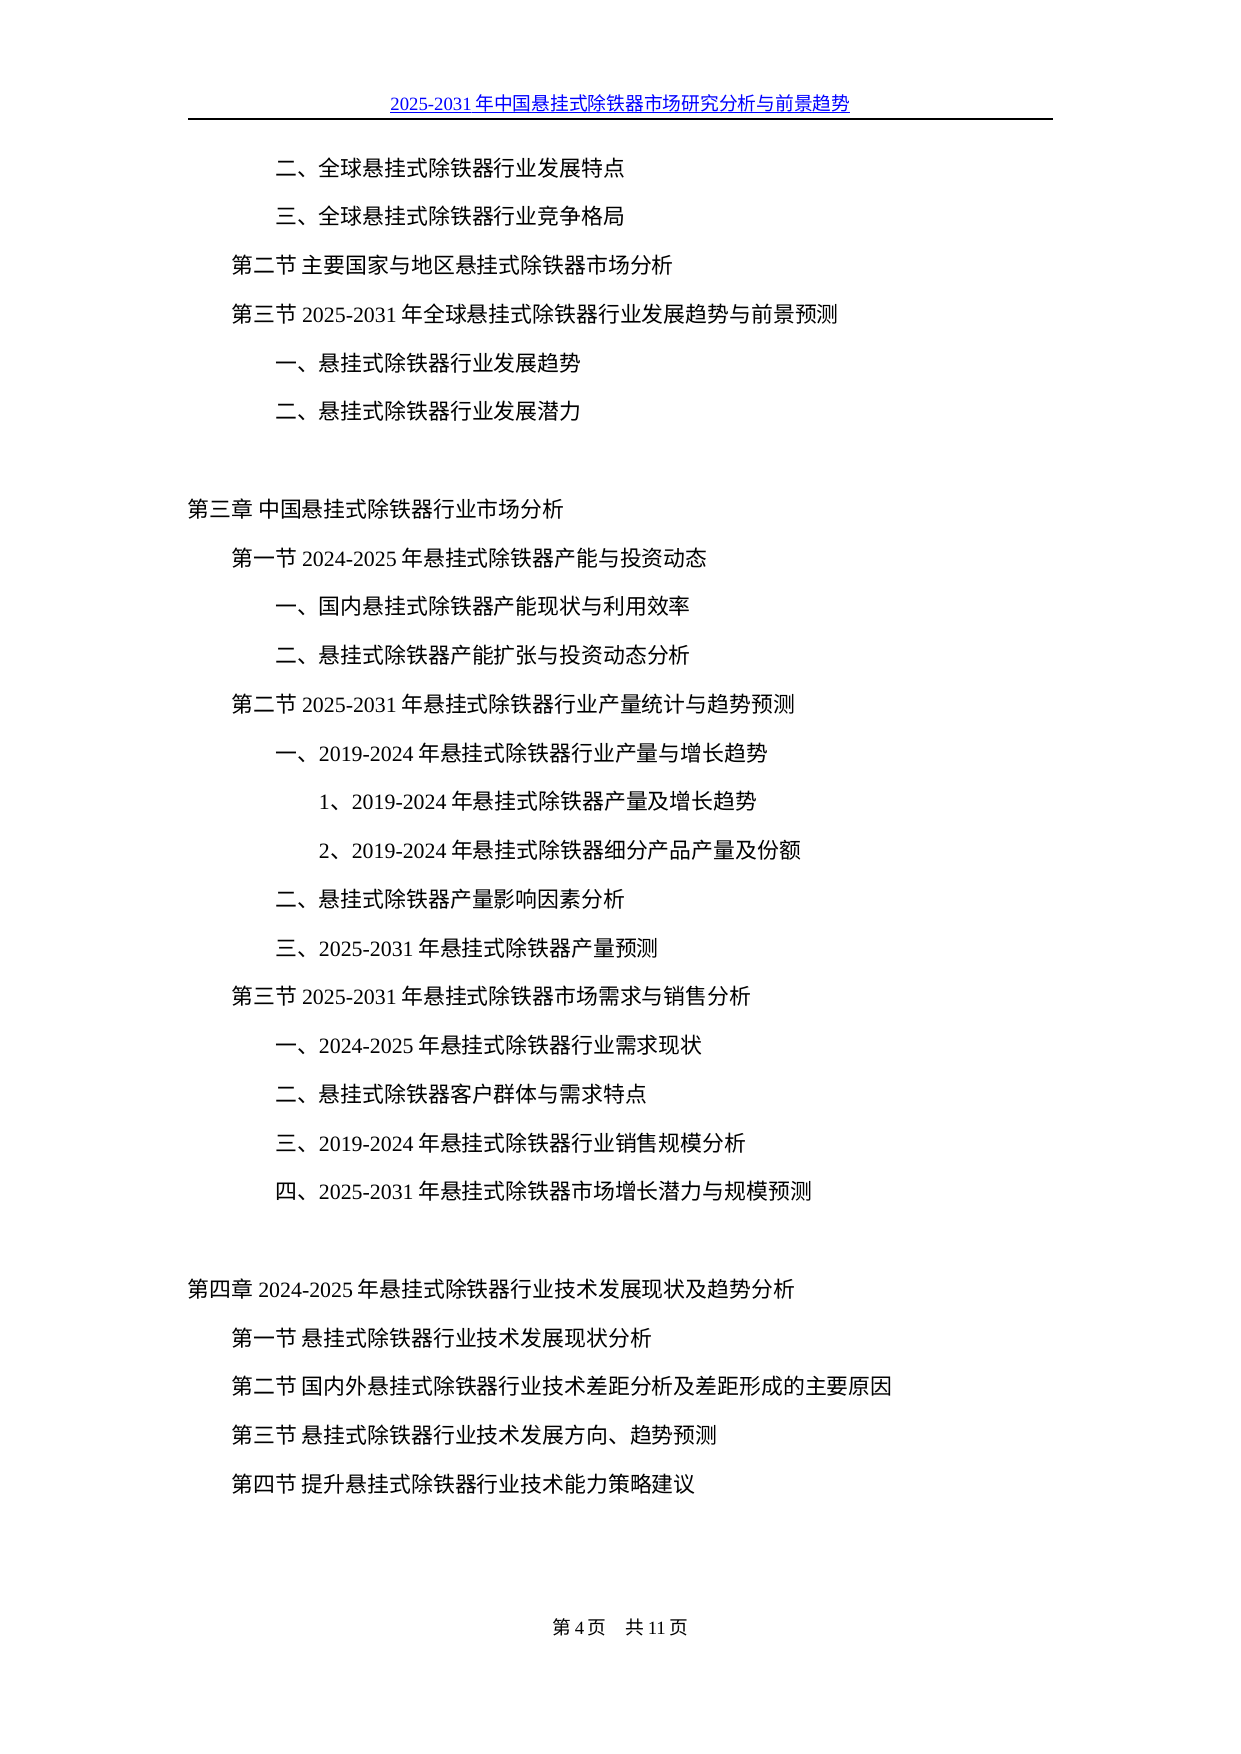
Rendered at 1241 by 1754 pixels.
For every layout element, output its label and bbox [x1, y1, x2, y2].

text [187, 150, 1053, 1499]
